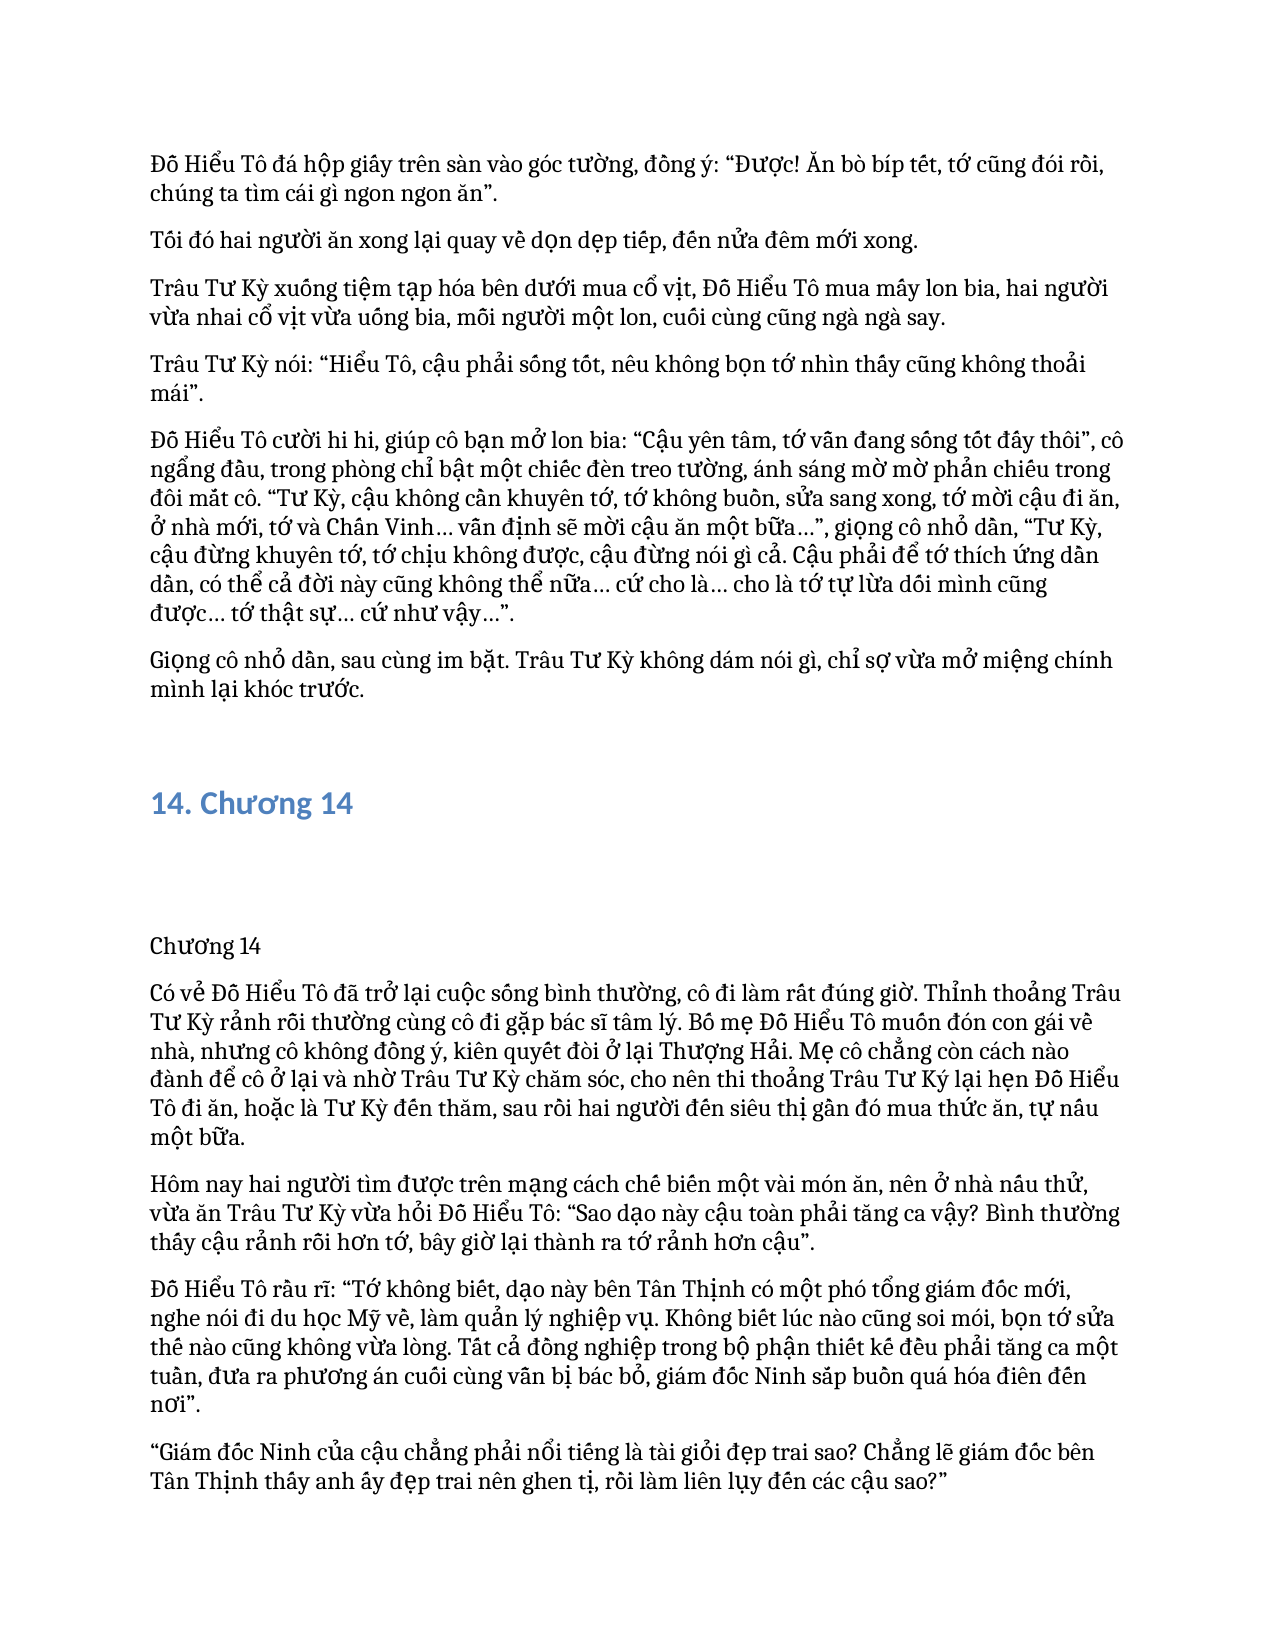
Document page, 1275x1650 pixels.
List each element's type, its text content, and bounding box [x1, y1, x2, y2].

text Đỗ Hiểu Tô rầu rĩ: “Tớ không biết, dạo này bên Tân Thịnh có một phó tổng giám đốc mới, nghe nói đi du học Mỹ về, làm quản lý nghiệp vụ. Không biết lúc nào cũng soi mói, bọn tớ sửa thế nào cũng không vừa lòng. Tất cả đồng nghiệp trong bộ phận thiết kế đều phải tăng ca một tuần, đưa ra phương án cuối cùng vẫn bị bác bỏ, giám đốc Ninh sắp buồn quá hóa điên đến nơi”. [150, 1275, 1125, 1419]
text Đỗ Hiểu Tô cười hi hi, giúp cô bạn mở lon bia: “Cậu yên tâm, tớ vẫn đang sống tốt đấy thôi”, cô ngẩng đầu, trong phòng chỉ bật một chiếc đèn treo tường, ánh sáng mờ mờ phản chiếu trong đôi mắt cô. “Tư Kỳ, cậu không cần khuyên tớ, tớ không buồn, sửa sang xong, tớ mời cậu đi ăn, ở nhà mới, tớ và Chấn Vinh… vẫn định sẽ mời cậu ăn một bữa…”, giọng cô nhỏ dần, “Tư Kỳ, cậu đừng khuyên tớ, tớ chịu không được, cậu đừng nói gì cả. Cậu phải để tớ thích ứng dần dần, có thể cả đời này cũng không thể nữa… cứ cho là… cho là tớ tự lừa dối mình cũng được… tớ thật sự… cứ như vậy…”. [150, 426, 1125, 627]
text Hôm nay hai người tìm được trên mạng cách chế biến một vài món ăn, nên ở nhà nấu thử, vừa ăn Trâu Tư Kỳ vừa hỏi Đỗ Hiểu Tô: “Sao dạo này cậu toàn phải tăng ca vậy? Bình thường thấy cậu rảnh rỗi hơn tớ, bây giờ lại thành ra tớ rảnh hơn cậu”. [150, 1170, 1125, 1257]
text Trâu Tư Kỳ xuống tiệm tạp hóa bên dưới mua cổ vịt, Đỗ Hiểu Tô mua mấy lon bia, hai người vừa nhai cổ vịt vừa uống bia, mỗi người một lon, cuối cùng cũng ngà ngà say. [150, 274, 1125, 331]
text Đỗ Hiểu Tô đá hộp giấy trên sàn vào góc tường, đồng ý: “Được! Ăn bò bíp tết, tớ cũng đói rồi, chúng ta tìm cái gì ngon ngon ăn”. [150, 150, 1125, 207]
subtitle 14. Chương 14 [150, 782, 1125, 823]
text Giọng cô nhỏ dần, sau cùng im bặt. Trâu Tư Kỳ không dám nói gì, chỉ sợ vừa mở miệng chính mình lại khóc trước. [150, 646, 1125, 761]
text “Giám đốc Ninh của cậu chẳng phải nổi tiếng là tài giỏi đẹp trai sao? Chẳng lẽ giám đốc bên Tân Thịnh thấy anh ấy đẹp trai nên ghen tị, rồi làm liên lụy đến các cậu sao?” [150, 1438, 1125, 1495]
text Tối đó hai người ăn xong lại quay về dọn dẹp tiếp, đến nửa đêm mới xong. [150, 226, 1125, 255]
text Có vẻ Đỗ Hiểu Tô đã trở lại cuộc sống bình thường, cô đi làm rất đúng giờ. Thỉnh thoảng Trâu Tư Kỳ rảnh rỗi thường cùng cô đi gặp bác sĩ tâm lý. Bố mẹ Đỗ Hiểu Tô muốn đón con gái về nhà, nhưng cô không đồng ý, kiên quyết đòi ở lại Thượng Hải. Mẹ cô chẳng còn cách nào đành để cô ở lại và nhờ Trâu Tư Kỳ chăm sóc, cho nên thi thoảng Trâu Tư Ký lại hẹn Đỗ Hiểu Tô đi ăn, hoặc là Tư Kỳ đến thăm, sau rồi hai người đến siêu thị gần đó mua thức ăn, tự nấu một bữa. [150, 979, 1125, 1152]
text Trâu Tư Kỳ nói: “Hiểu Tô, cậu phải sống tốt, nêu không bọn tớ nhìn thấy cũng không thoải mái”. [150, 350, 1125, 407]
text Chương 14 [150, 932, 1125, 960]
